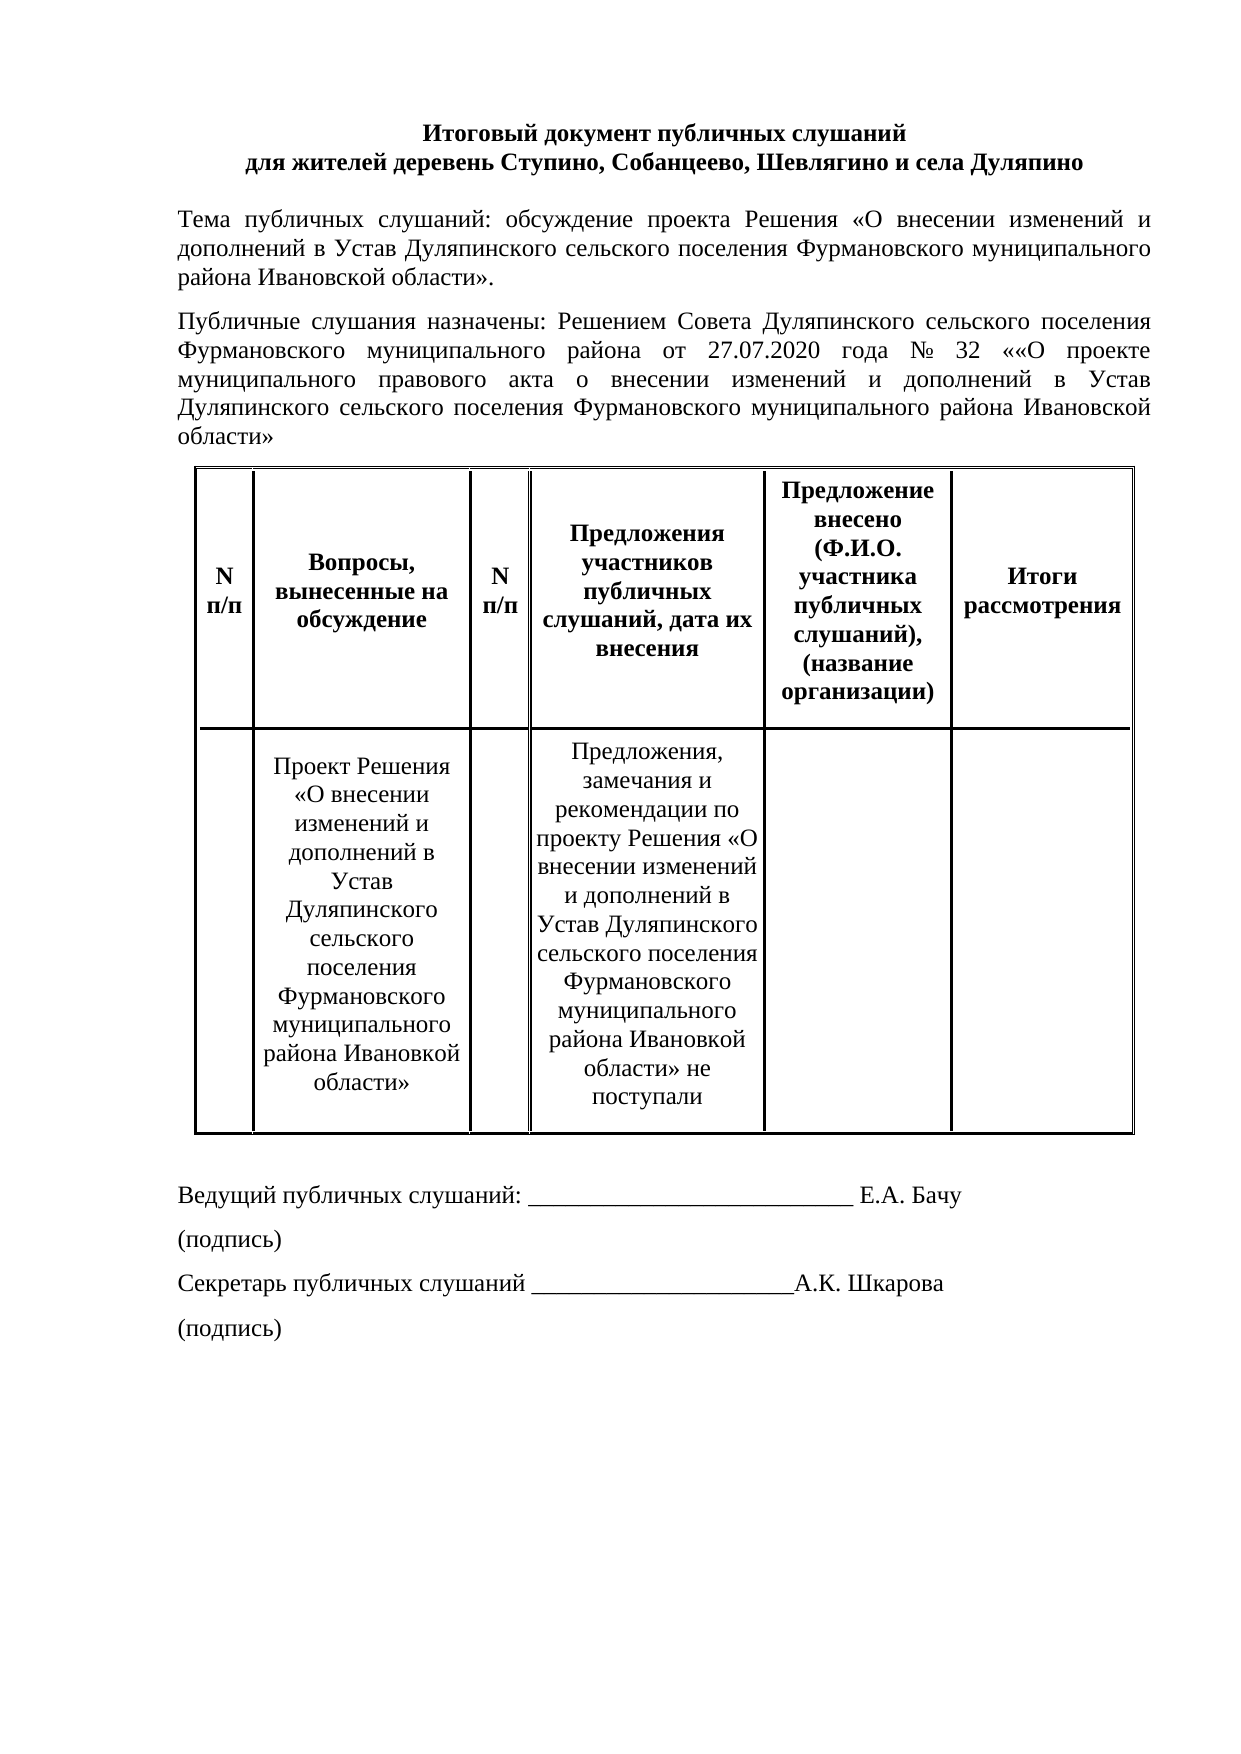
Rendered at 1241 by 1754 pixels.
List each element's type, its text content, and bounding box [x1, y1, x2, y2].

table_cell [470, 727, 530, 1132]
table_header N п/п [196, 467, 253, 727]
table_header Итоги рассмотрения [951, 469, 1132, 727]
table_cell [197, 727, 253, 1132]
text (подпись) [177, 1313, 1152, 1342]
table_cell Предложения, замечания и рекомендации по проекту Решения «О внесении изменений и дополнений в Устав Дуляпинского сельского поселения Фурмановского муниципального района Ивановкой области» не поступали [530, 730, 764, 1132]
text Тема публичных слушаний: обсуждение проекта Решения «О внесении изменений и дополнений в Устав Дуляпинского сельского поселения Фурмановского муниципального района Ивановской области». [177, 204, 1152, 291]
text для жителей деревень Ступино, Собанцеево, Шевлягино и села Дуляпино [177, 147, 1152, 176]
table_cell [764, 730, 951, 1132]
text Секретарь публичных слушаний _____________________А.К. Шкарова [177, 1268, 1152, 1297]
text (подпись) [177, 1224, 1152, 1253]
table_header Предложение внесено (Ф.И.О. участника публичных слушаний), (название организации) [764, 469, 951, 727]
table_header Предложения участников публичных слушаний, дата их внесения [530, 469, 764, 727]
text Ведущий публичных слушаний: __________________________ Е.А. Бачу [177, 1180, 1152, 1208]
table_header N п/п [470, 467, 530, 727]
table_header Вопросы, вынесенные на обсуждение [253, 467, 470, 727]
table_cell [951, 727, 1132, 1132]
table_cell Проект Решения «О внесении изменений и дополнений в Устав Дуляпинского сельского поселения Фурмановского муниципального района Ивановкой области» [253, 730, 470, 1132]
text Итоговый документ публичных слушаний [177, 118, 1152, 147]
text Публичные слушания назначены: Решением Совета Дуляпинского сельского поселения Фурмановского муниципального района от 27.07.2020 года № 32 ««О проекте муниципального правового акта о внесении изменений и дополнений в Устав Дуляпинского сельского поселения Фурмановского муниципального района Ивановской области» [177, 306, 1152, 450]
